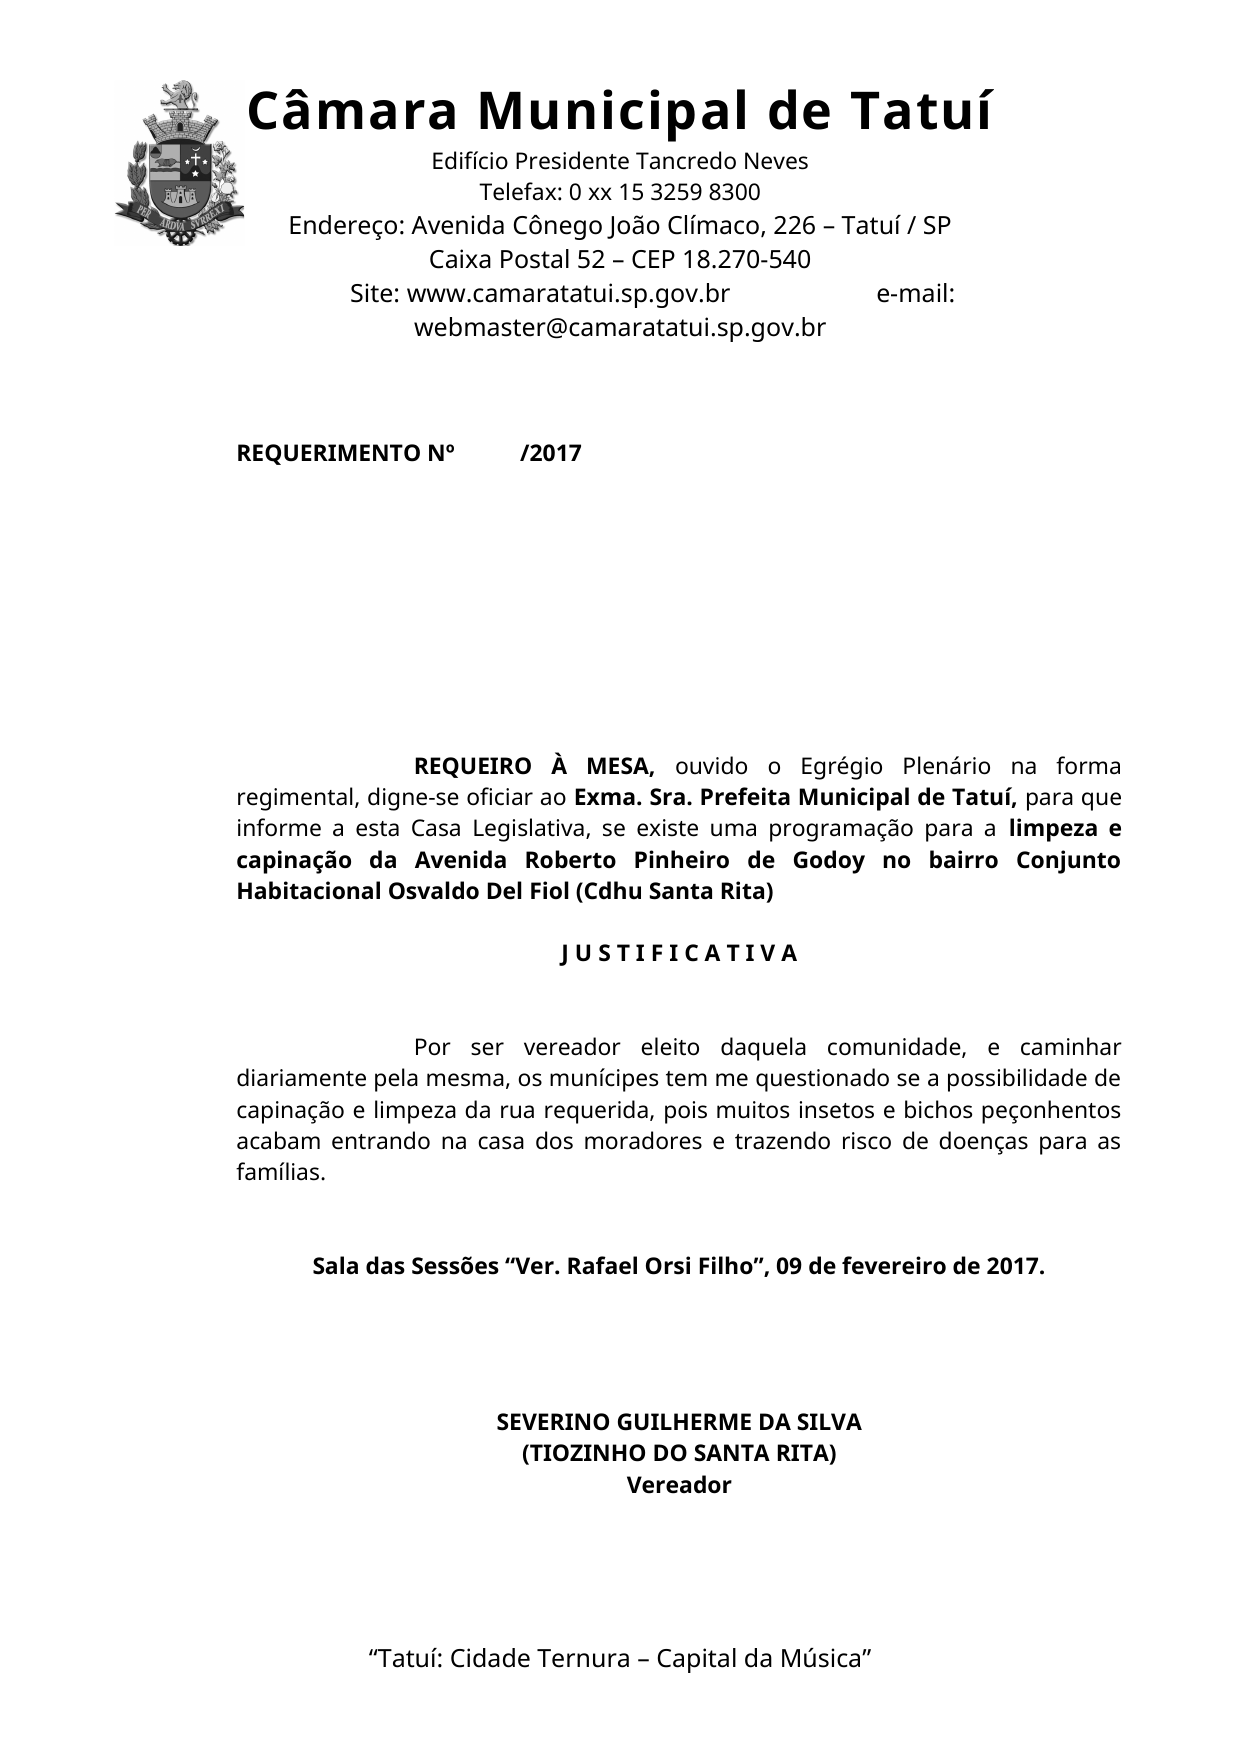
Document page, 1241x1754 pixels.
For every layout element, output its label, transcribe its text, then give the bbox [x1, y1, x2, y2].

text Por ser vereador eleito daquela comunidade, e caminhar diariamente pela mesma, os munícipes tem me questionado se a possibilidade de capinação e limpeza da rua requerida, pois muitos insetos e bichos peçonhentos acabam entrando na casa dos moradores e trazendo risco de doenças para as famílias. [236, 1031, 1122, 1187]
text Vereador [236, 1468, 1122, 1500]
text J U S T I F I C A T I V A [236, 937, 1122, 968]
text REQUERIMENTO Nº /2017 [236, 437, 1122, 468]
text REQUEIRO À MESA, ouvido o Egrégio Plenário na forma regimental, digne-se oficiar ao Exma. Sra. Prefeita Municipal de Tatuí, para que informe a esta Casa Legislativa, se existe uma programação para a limpeza e capinação da Avenida Roberto Pinheiro de Godoy no bairro Conjunto Habitacional Osvaldo Del Fiol (Cdhu Santa Rita) [236, 750, 1122, 906]
text SEVERINO GUILHERME DA SILVA [236, 1406, 1122, 1437]
text (TIOZINHO DO SANTA RITA) [236, 1437, 1122, 1468]
text Sala das Sessões “Ver. Rafael Orsi Filho”, 09 de fevereiro de 2017. [236, 1250, 1122, 1281]
